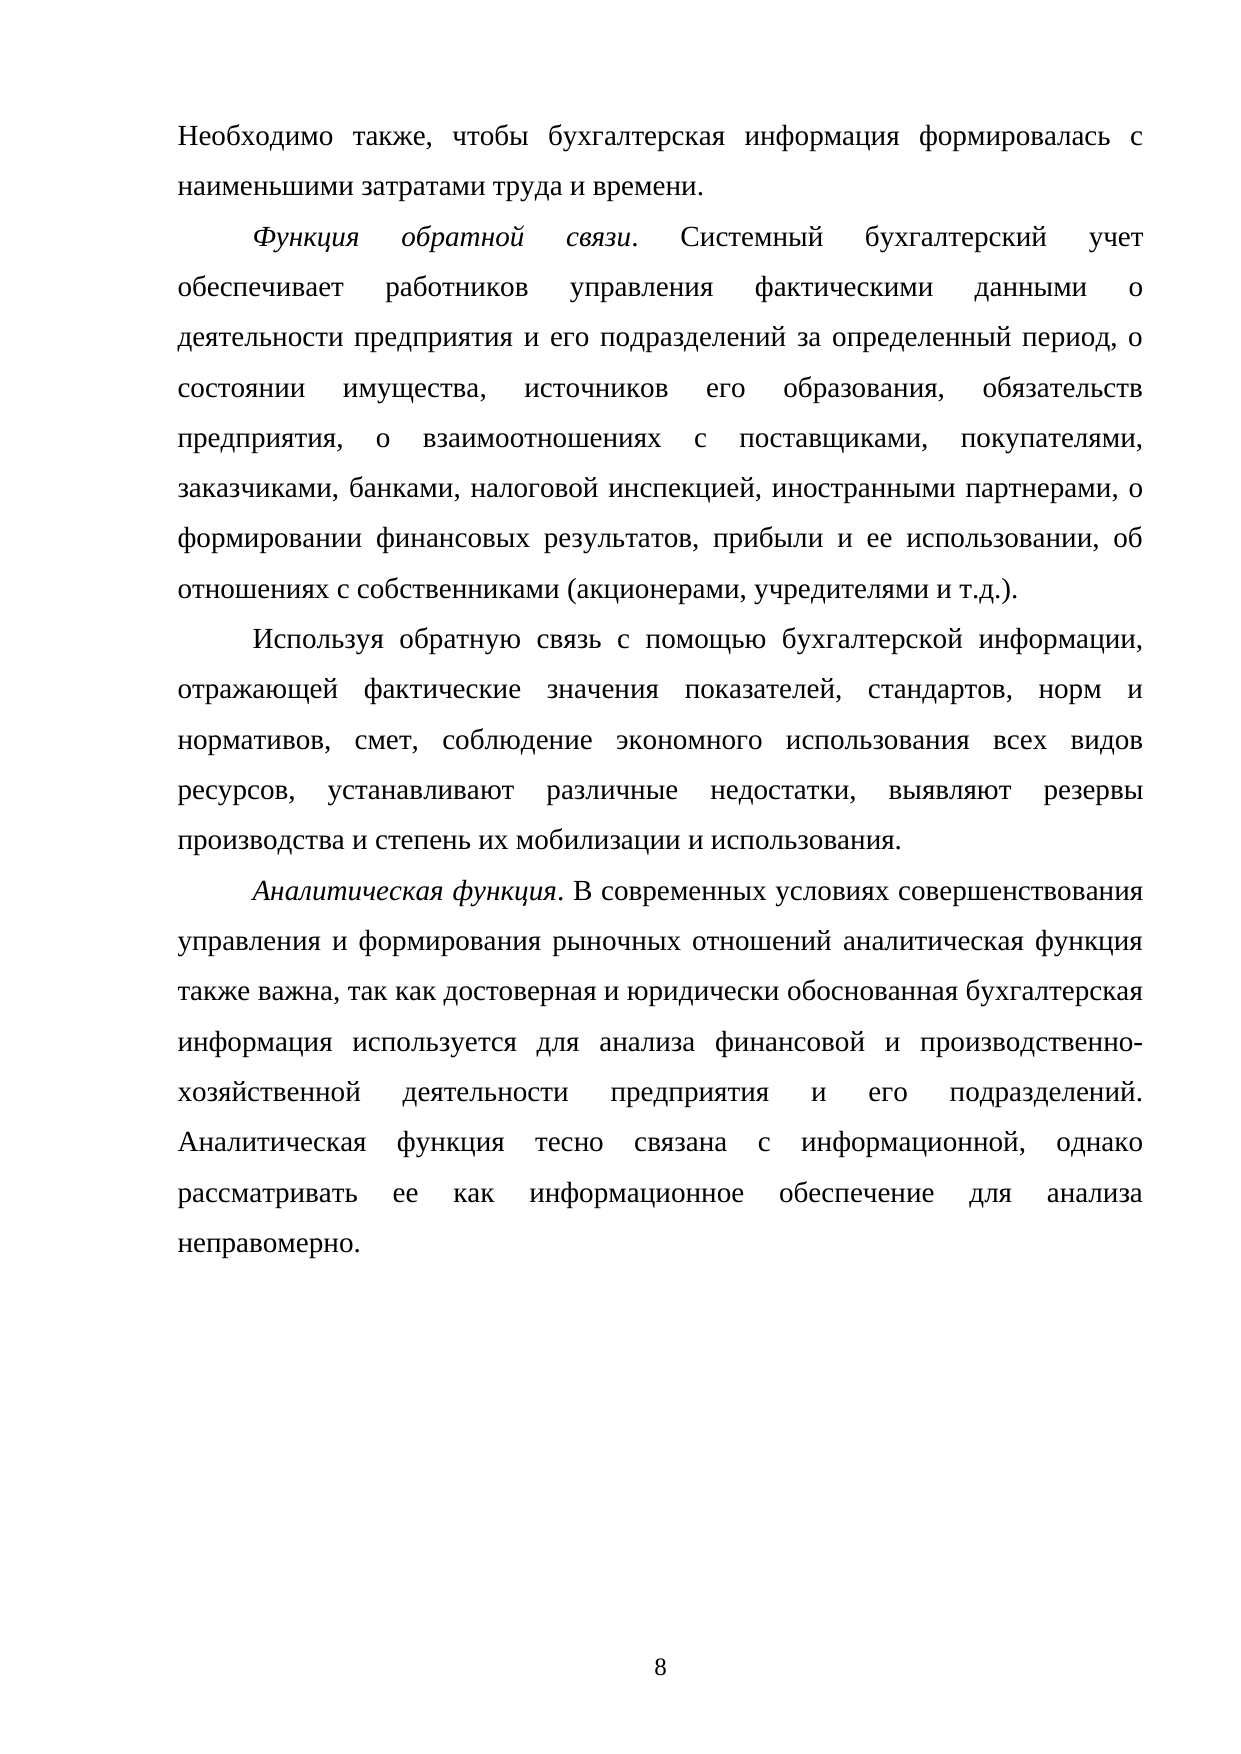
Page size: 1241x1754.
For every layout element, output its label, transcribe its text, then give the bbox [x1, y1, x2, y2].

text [177, 118, 1144, 202]
text Функция обратной связи. Системный бухгалтерский учет обеспечивает работников управления фактическими данными о деятельности предприятия и его подразделений за определенный период, о состоянии имущества, источников его образования, обязательств предприятия, о взаимоотношениях с поставщиками, покупателями, заказчиками, банками, налоговой инспекцией, иностранными партнерами, о формировании финансовых результатов, прибыли и ее использовании, об отношениях с собственниками (акционерами, учредителями и т.д.). [177, 219, 1144, 604]
text Аналитическая функция. В современных условиях совершенствования управления и формирования рыночных отношений аналитическая функция также важна, так как достоверная и юридически обоснованная бухгалтерская информация используется для анализа финансовой и производственно-хозяйственной деятельности предприятия и его подразделений. Аналитическая функция тесно связана с информационной, однако рассматривать ее как информационное обеспечение для анализа неправомерно. [177, 873, 1144, 1258]
text Используя обратную связь с помощью бухгалтерской информации, отражающей фактические значения показателей, стандартов, норм и нормативов, смет, соблюдение экономного использования всех видов ресурсов, устанавливают различные недостатки, выявляют резервы производства и степень их мобилизации и использования. [177, 621, 1144, 856]
